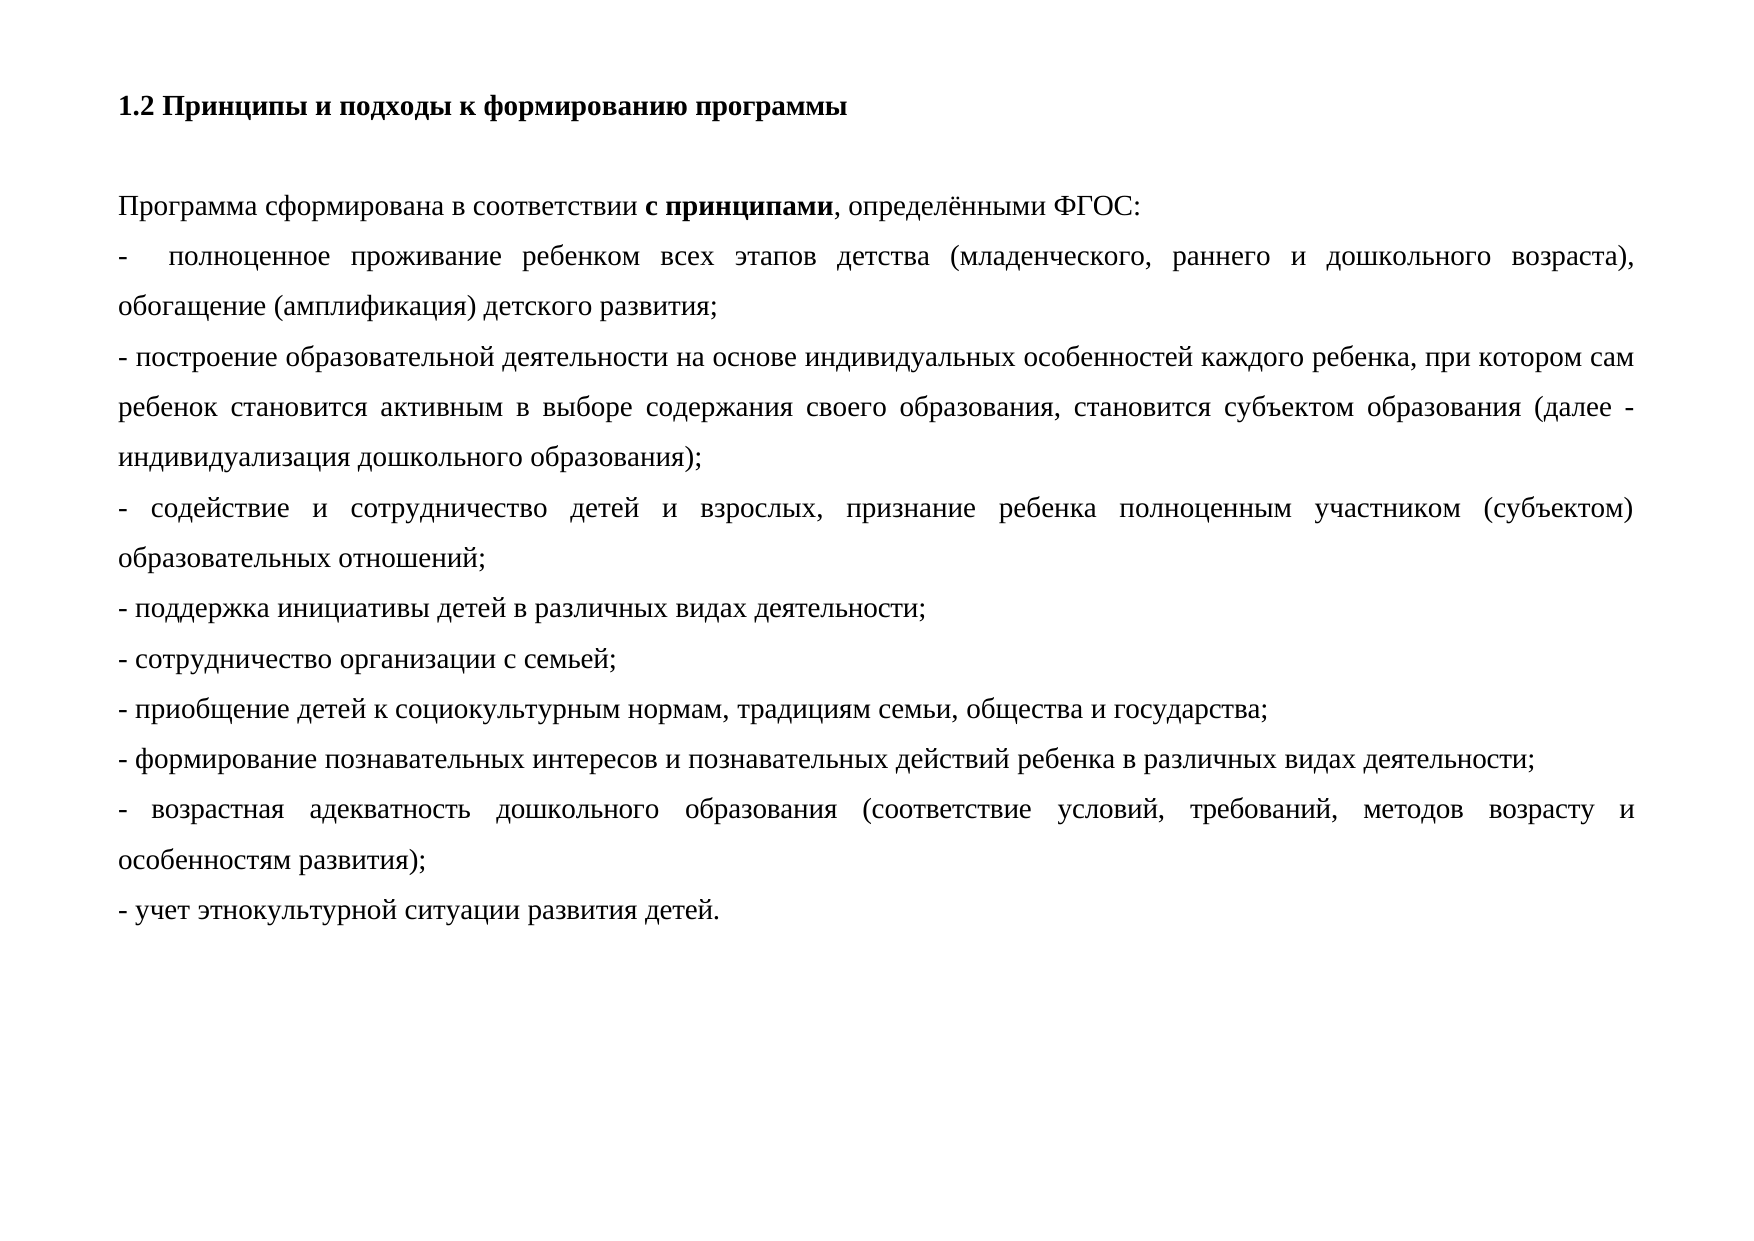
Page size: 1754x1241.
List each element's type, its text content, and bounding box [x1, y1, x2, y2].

list поддержка инициативы детей в различных видах деятельности; [118, 590, 1739, 624]
list возрастная адекватность дошкольного образования (соответствие условий, требований, методов возрасту и особенностям развития); [118, 792, 1635, 876]
list формирование познавательных интересов и познавательных действий ребенка в различных видах деятельности; [118, 741, 1739, 775]
list учет этнокультурной ситуации развития детей. [118, 893, 1739, 926]
subtitle Принципы и подходы к формированию программы [118, 88, 1739, 121]
list построение образовательной деятельности на основе индивидуальных особенностей каждого ребенка, при котором сам ребенок становится активным в выборе содержания своего образования, становится субъектом образования (далее - индивидуализация дошкольного образования); [118, 339, 1636, 473]
list полноценное проживание ребенком всех этапов детства (младенческого, раннего и дошкольного возраста), обогащение (амплификация) детского развития; [118, 238, 1636, 322]
list содействие и сотрудничество детей и взрослых, признание ребенка полноценным участником (субъектом) образовательных отношений; [118, 490, 1635, 574]
text Программа сформирована в соответствии с принципами, определёнными ФГОС: [118, 188, 1739, 221]
list приобщение детей к социокультурным нормам, традициям семьи, общества и государства; [118, 691, 1739, 724]
list сотрудничество организации с семьей; [118, 641, 1739, 674]
